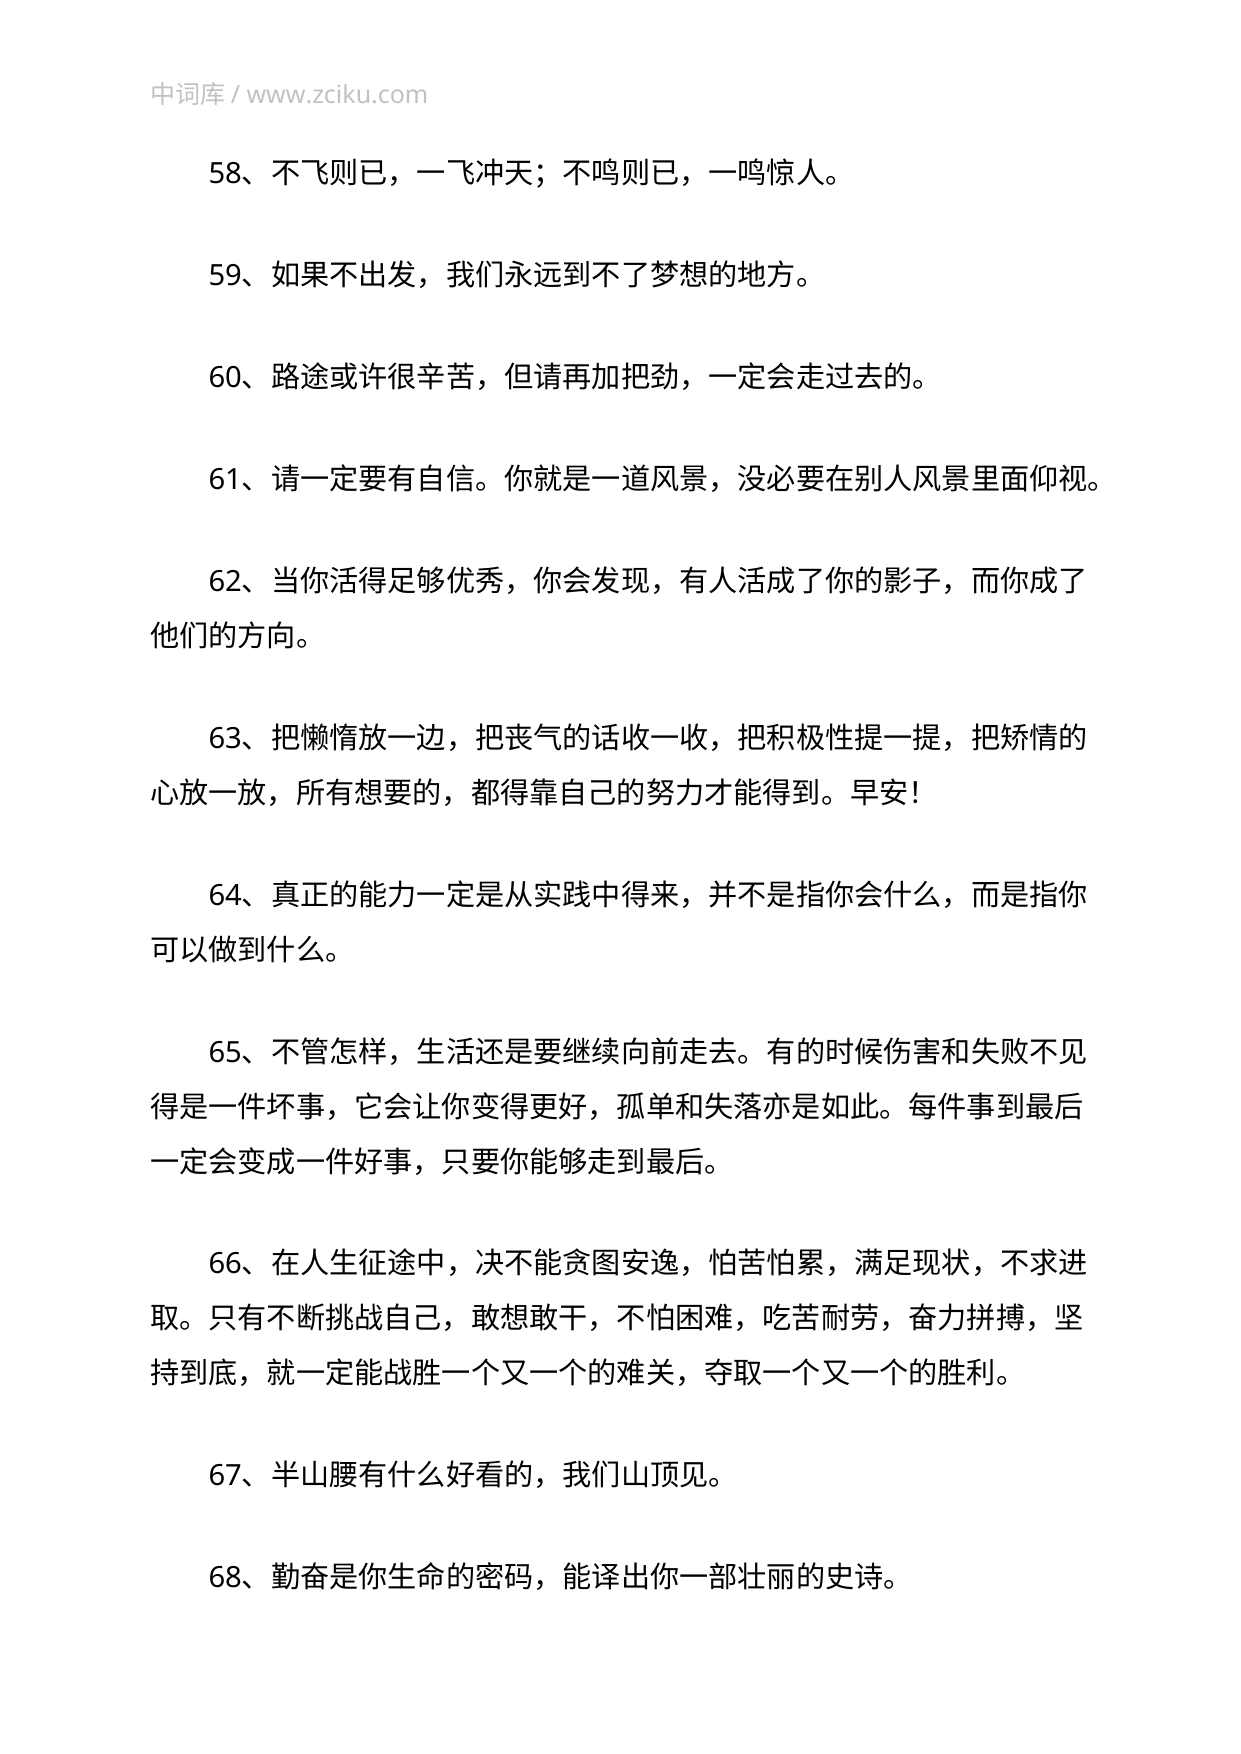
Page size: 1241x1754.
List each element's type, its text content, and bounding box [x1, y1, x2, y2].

text 62、当你活得足够优秀，你会发现，有人活成了你的影子，而你成了他们的方向。 [150, 558, 1090, 655]
text 65、不管怎样，生活还是要继续向前走去。有的时候伤害和失败不见得是一件坏事，它会让你变得更好，孤单和失落亦是如此。每件事到最后一定会变成一件好事，只要你能够走到最后。 [150, 1028, 1090, 1180]
text 66、在人生征途中，决不能贪图安逸，怕苦怕累，满足现状，不求进取。只有不断挑战自己，敢想敢干，不怕困难，吃苦耐劳，奋力拼搏，坚持到底，就一定能战胜一个又一个的难关，夺取一个又一个的胜利。 [150, 1240, 1090, 1392]
text 61、请一定要有自信。你就是一道风景，没必要在别人风景里面仰视。 [150, 456, 1090, 498]
text 60、路途或许很辛苦，但请再加把劲，一定会走过去的。 [150, 354, 1090, 396]
text 58、不飞则已，一飞冲天；不鸣则已，一鸣惊人。 [150, 150, 1090, 192]
text 59、如果不出发，我们永远到不了梦想的地方。 [150, 252, 1090, 294]
text 63、把懒惰放一边，把丧气的话收一收，把积极性提一提，把矫情的心放一放，所有想要的，都得靠自己的努力才能得到。早安！ [150, 715, 1090, 812]
text 64、真正的能力一定是从实践中得来，并不是指你会什么，而是指你可以做到什么。 [150, 871, 1090, 969]
text 67、半山腰有什么好看的，我们山顶见。 [150, 1452, 1090, 1494]
text 68、勤奋是你生命的密码，能译出你一部壮丽的史诗。 [150, 1553, 1090, 1596]
